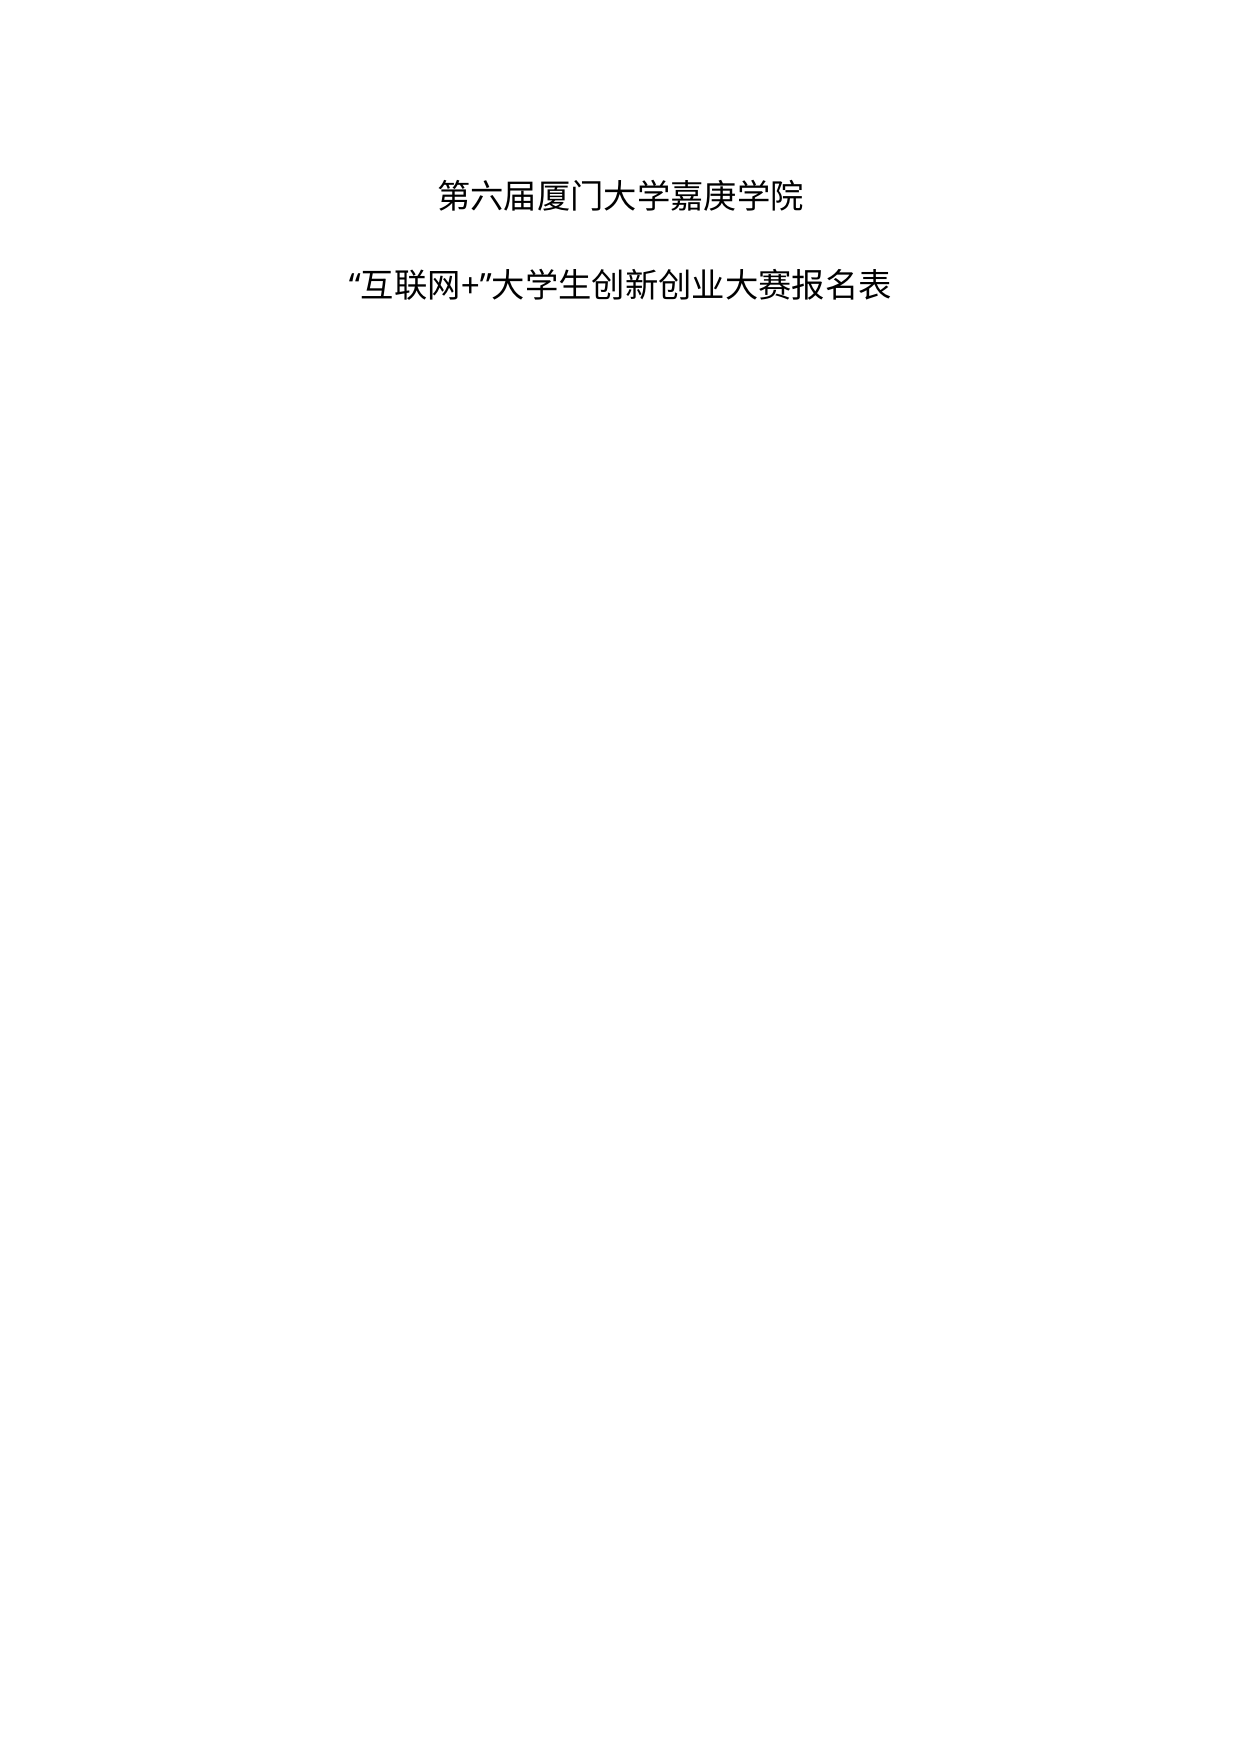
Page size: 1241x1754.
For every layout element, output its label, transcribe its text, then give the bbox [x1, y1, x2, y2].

text “互联网+”大学生创新创业大赛报名表 [187, 251, 1053, 316]
text 第六届厦门大学嘉庚学院 [187, 162, 1053, 227]
